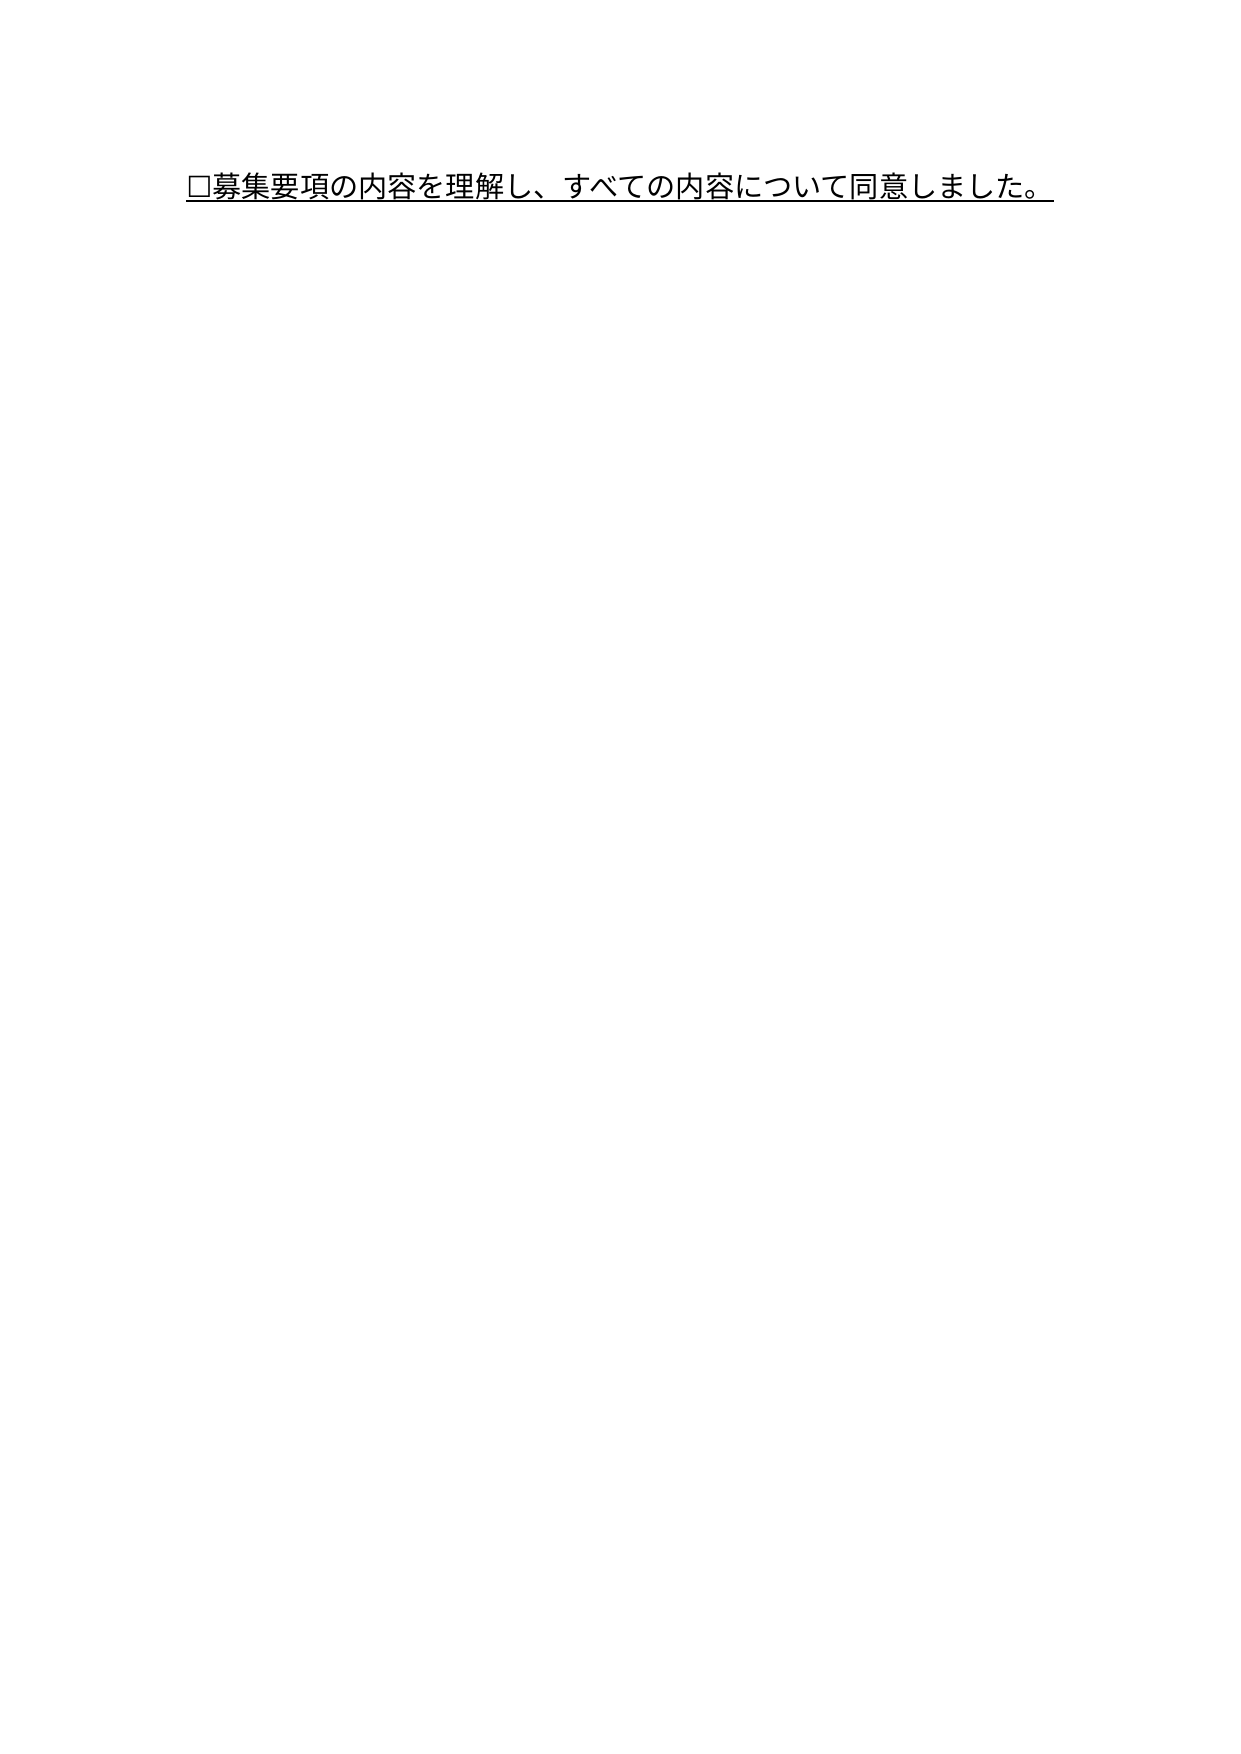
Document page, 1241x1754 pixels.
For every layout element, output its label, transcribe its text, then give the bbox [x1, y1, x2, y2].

text ☐募集要項の内容を理解し、すべての内容について同意しました。 [148, 151, 1092, 219]
